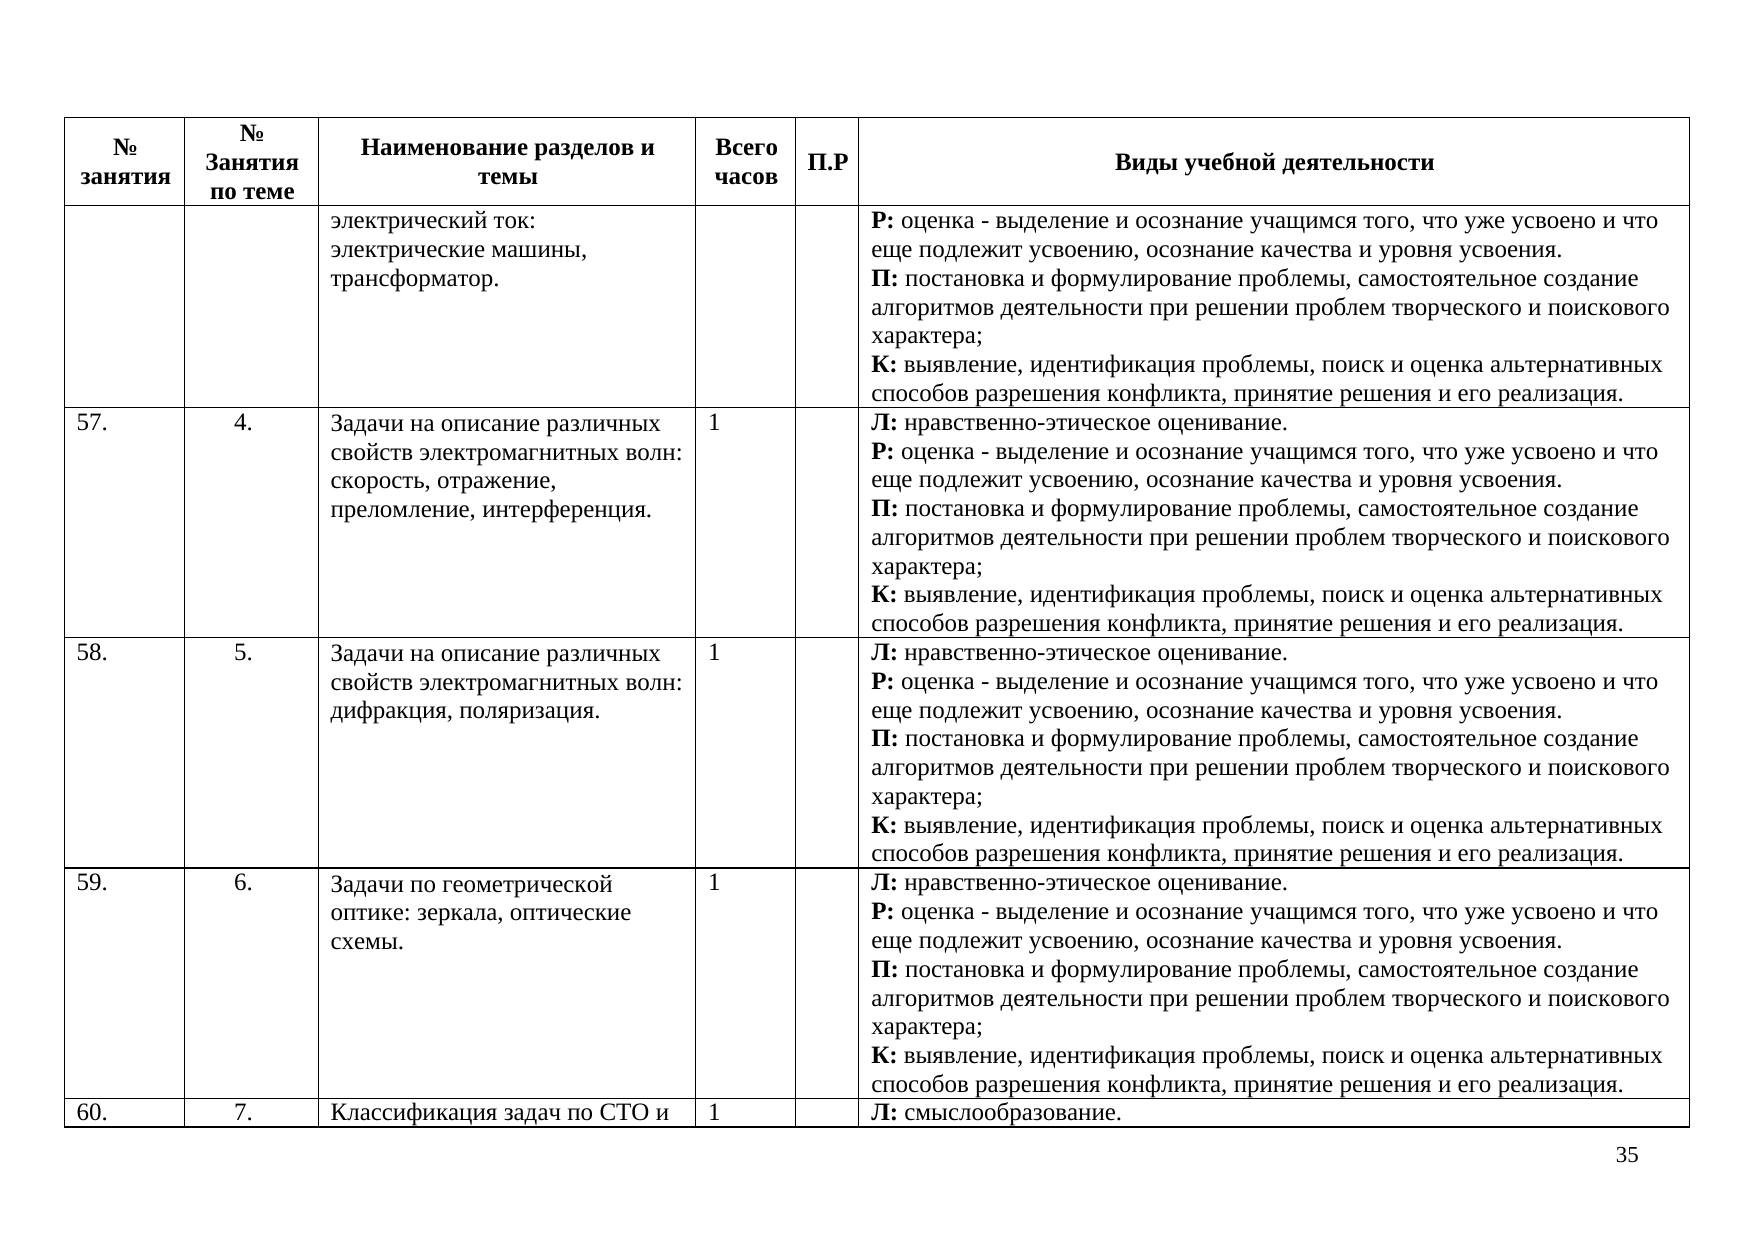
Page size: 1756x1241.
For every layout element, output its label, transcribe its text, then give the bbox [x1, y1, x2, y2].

table_cell 1 [696, 638, 795, 867]
table_header № занятия [65, 118, 184, 204]
table_cell 5. [185, 638, 318, 867]
table_cell 59. [65, 869, 184, 1098]
table_cell 4. [185, 408, 318, 637]
table_cell Р: оценка - выделение и осознание учащимся того, что уже усвоено и что еще подлежит усвоению, осознание качества и уровня усвоения. П: постановка и формулирование проблемы, самостоятельное создание алгоритмов деятельности при решении проблем творческого и поискового характера; К: выявление, идентификация проблемы, поиск и оценка альтернативных способов разрешения конфликта, принятие решения и его реализация. [859, 206, 1689, 407]
table_cell Задачи по геометрической оптике: зеркала, оптические схемы. [319, 869, 695, 1098]
table_cell 1 [696, 1099, 795, 1126]
table_cell 6. [185, 869, 318, 1098]
table_cell 58. [65, 638, 184, 867]
table_cell Л: нравственно-этическое оценивание. Р: оценка - выделение и осознание учащимся того, что уже усвоено и что еще подлежит усвоению, осознание качества и уровня усвоения. П: постановка и формулирование проблемы, самостоятельное создание алгоритмов деятельности при решении проблем творческого и поискового характера; К: выявление, идентификация проблемы, поиск и оценка альтернативных способов разрешения конфликта, принятие решения и его реализация. [859, 638, 1689, 867]
table_cell 1 [696, 869, 795, 1098]
table_cell Л: нравственно-этическое оценивание. Р: оценка - выделение и осознание учащимся того, что уже усвоено и что еще подлежит усвоению, осознание качества и уровня усвоения. П: постановка и формулирование проблемы, самостоятельное создание алгоритмов деятельности при решении проблем творческого и поискового характера; К: выявление, идентификация проблемы, поиск и оценка альтернативных способов разрешения конфликта, принятие решения и его реализация. [859, 408, 1689, 637]
table_cell [796, 1099, 858, 1126]
table_cell [796, 206, 858, 407]
table_cell 57. [65, 408, 184, 637]
table_cell [696, 206, 795, 407]
table_cell 1 [696, 408, 795, 637]
table_header Виды учебной деятельности [859, 118, 1689, 204]
table_cell Задачи на описание различных свойств электромагнитных волн: скорость, отражение, преломление, интерференция. [319, 408, 695, 637]
table_cell 7. [185, 1099, 318, 1126]
table_header Всего часов [696, 118, 795, 204]
table_cell электрический ток: электрические машины, трансформатор. [319, 206, 695, 407]
table_cell [796, 408, 858, 637]
table_cell Задачи на описание различных свойств электромагнитных волн: дифракция, поляризация. [319, 638, 695, 867]
table_cell [65, 206, 184, 407]
table_header № Занятия по теме [185, 118, 318, 204]
table_cell [796, 638, 858, 867]
table_cell 60. [65, 1099, 184, 1126]
table_cell [796, 869, 858, 1098]
table_cell Л: смыслообразование. [859, 1099, 1689, 1126]
table_cell Л: нравственно-этическое оценивание. Р: оценка - выделение и осознание учащимся того, что уже усвоено и что еще подлежит усвоению, осознание качества и уровня усвоения. П: постановка и формулирование проблемы, самостоятельное создание алгоритмов деятельности при решении проблем творческого и поискового характера; К: выявление, идентификация проблемы, поиск и оценка альтернативных способов разрешения конфликта, принятие решения и его реализация. [859, 869, 1689, 1098]
table_header П.Р [796, 118, 858, 204]
table_header Наименование разделов и темы [319, 118, 695, 204]
table_cell Классификация задач по СТО и [319, 1099, 695, 1126]
table_cell [185, 206, 318, 407]
